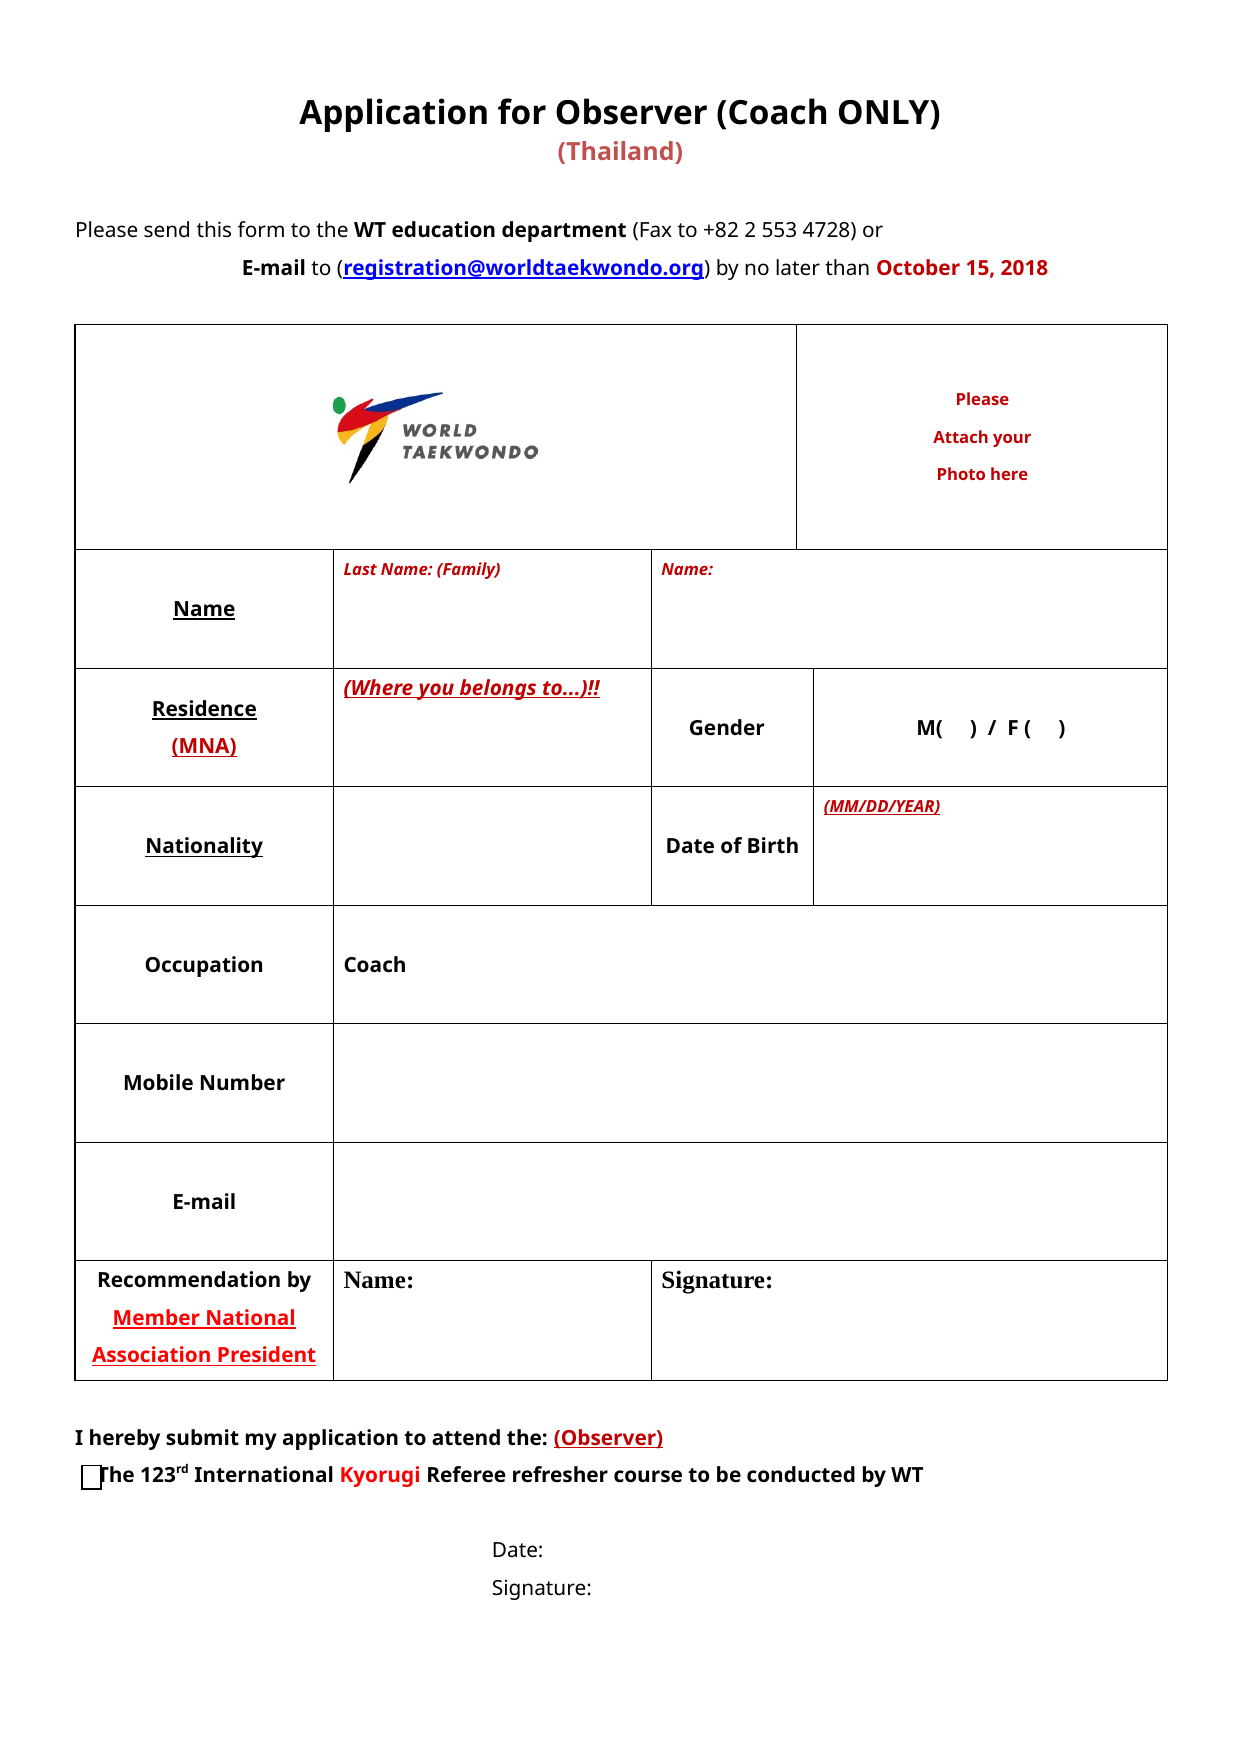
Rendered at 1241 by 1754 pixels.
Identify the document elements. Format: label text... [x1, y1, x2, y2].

table_cell Signature: [652, 1261, 1167, 1380]
table_cell Date of Birth [652, 787, 813, 904]
table_cell Recommendation by Member National Association President [76, 1261, 333, 1380]
table_cell Name: [334, 1261, 651, 1380]
table_cell Residence (MNA) [76, 669, 333, 786]
table_cell Occupation [76, 906, 333, 1023]
text Signature: [75, 1568, 1165, 1606]
table_header [76, 325, 796, 549]
table_cell M( ) / F ( ) [814, 669, 1167, 786]
text Please send this form to the WT education department (Fax to +82 2 553 4728) or [75, 211, 1165, 248]
text E-mail to (registration@worldtaekwondo.org) by no later than October 15, 2018 [158, 248, 1165, 286]
table_cell (MM/DD/YEAR) [814, 787, 1167, 904]
table_cell Last Name: (Family) [334, 550, 651, 667]
table_cell [334, 787, 651, 904]
picture [310, 361, 562, 506]
table_cell Mobile Number [76, 1024, 333, 1142]
table_cell Gender [652, 669, 813, 786]
text The 123rd International Kyorugi Referee refresher course to be conducted by WT [75, 1456, 1165, 1493]
table_cell (Where you belongs to...)!! [334, 669, 651, 786]
table_cell [334, 1143, 1167, 1260]
table_cell Name [76, 550, 333, 667]
table_cell Coach [334, 906, 1167, 1023]
table_cell [334, 1024, 1167, 1142]
table_cell Name: [652, 550, 1167, 667]
table_header Please Attach your Photo here [797, 325, 1167, 549]
text Date: [75, 1531, 1165, 1568]
table_cell Nationality [76, 787, 333, 904]
text I hereby submit my application to attend the: (Observer) [75, 1418, 1165, 1456]
table_cell E-mail [76, 1143, 333, 1260]
